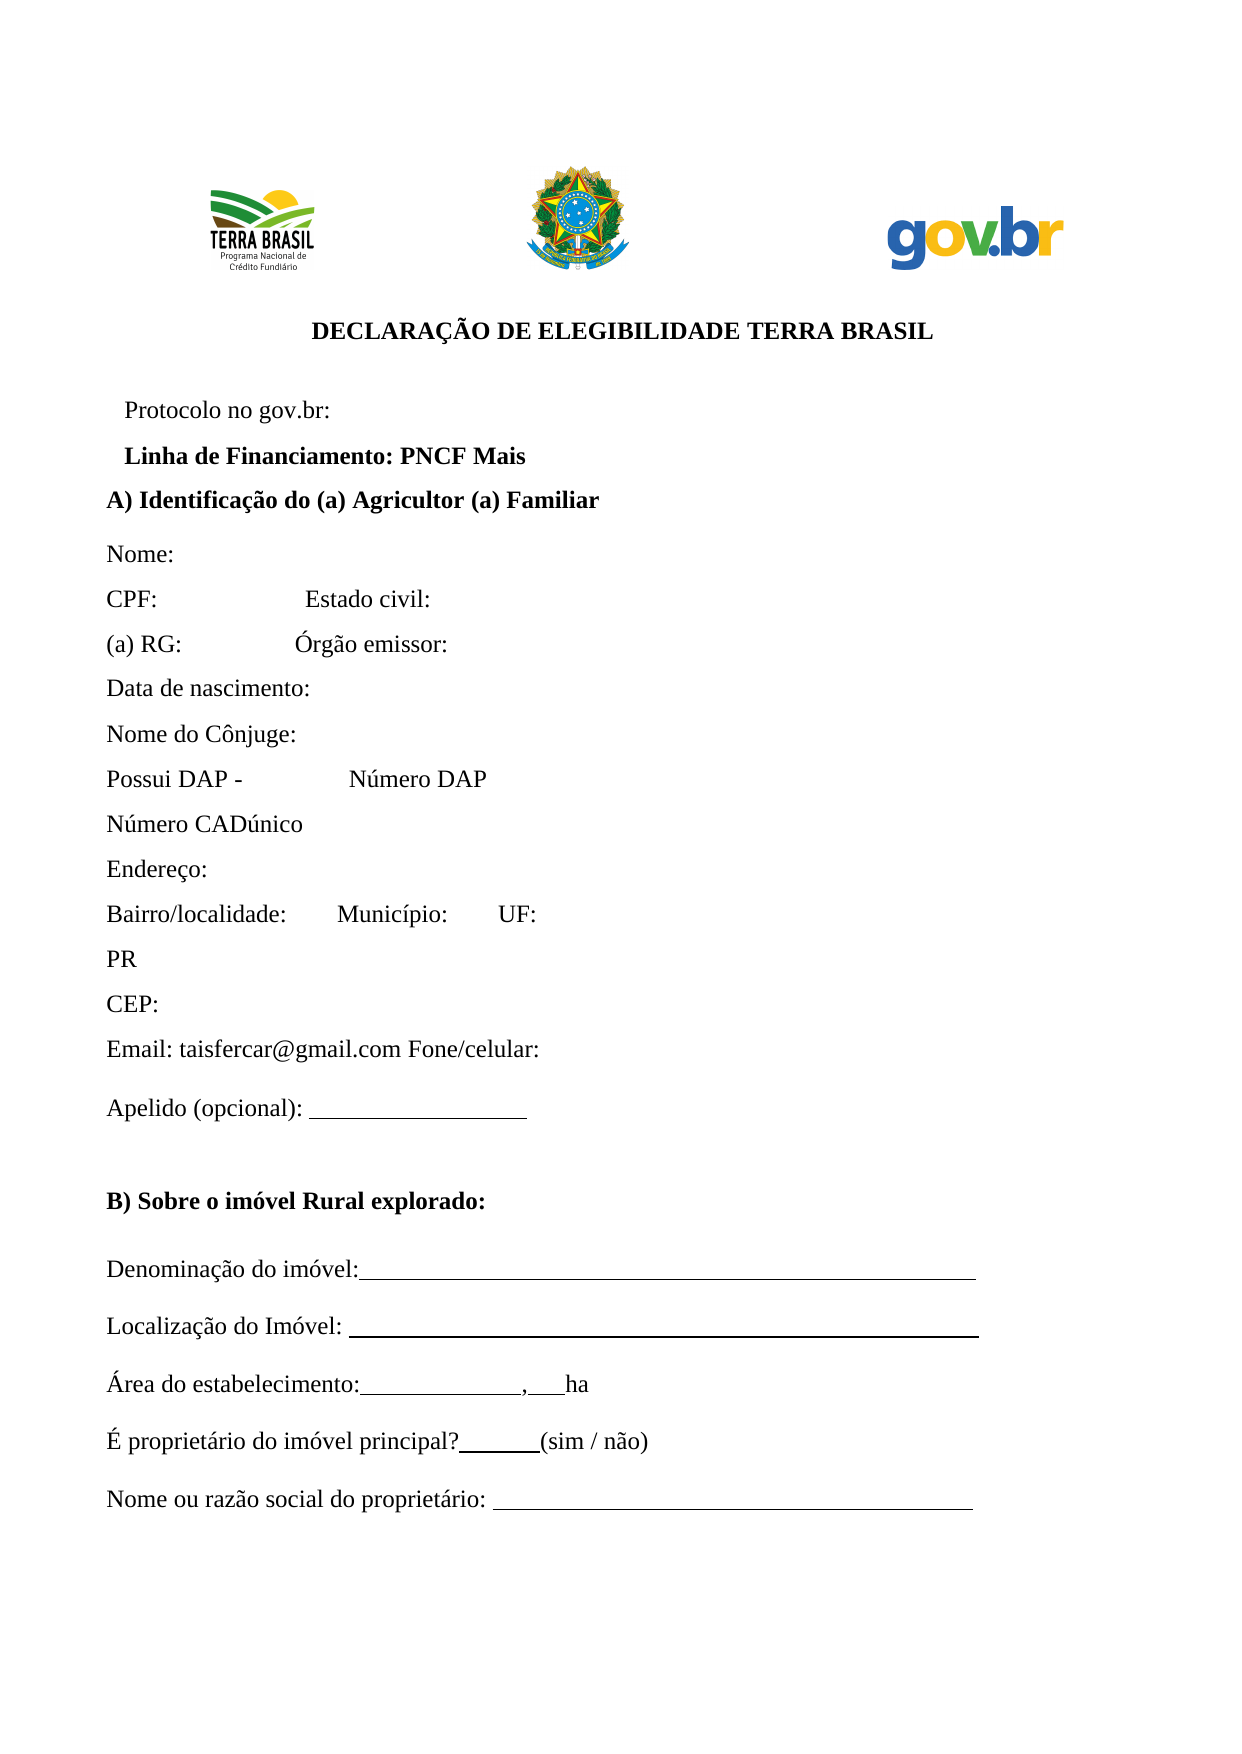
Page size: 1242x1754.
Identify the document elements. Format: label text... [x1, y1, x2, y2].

text CEP: [106, 989, 1189, 1017]
text Nome: [106, 539, 1189, 567]
text Protocolo no gov.br: [124, 395, 1189, 423]
picture [887, 206, 1064, 270]
subtitle Sobre o imóvel Rural explorado: [106, 1186, 1189, 1214]
text Denominação do imóvel: [106, 1254, 1189, 1282]
text Data de nascimento: [106, 673, 1189, 702]
text Nome ou razão social do proprietário: [106, 1484, 1189, 1512]
text Endereço: [106, 854, 1189, 882]
picture [544, 249, 552, 255]
text Nome do Cônjuge: [106, 719, 1189, 747]
picture [547, 258, 564, 266]
text Email: taisfercar@gmail.com Fone/celular: Apelido (opcional): [106, 1034, 713, 1122]
subtitle Linha de Financiamento: PNCF Mais [124, 441, 1189, 470]
subtitle DECLARAÇÃO DE ELEGIBILIDADE TERRA BRASIL [113, 316, 1131, 344]
picture [526, 166, 630, 270]
picture [553, 252, 565, 259]
text Localização do Imóvel: [106, 1311, 1189, 1340]
text Área do estabelecimento: , ha [106, 1369, 1189, 1397]
text É proprietário do imóvel principal? (sim / não) [106, 1426, 1189, 1455]
picture [210, 190, 315, 270]
text Bairro/localidade: Município: UF: PR [106, 899, 549, 972]
text CPF: Estado civil: (a) RG: Órgão emissor: [106, 584, 549, 657]
text Possui DAP - Número DAP Número CADúnico [106, 764, 512, 837]
list Identificação do (a) Agricultor (a) Familiar [106, 485, 1189, 514]
